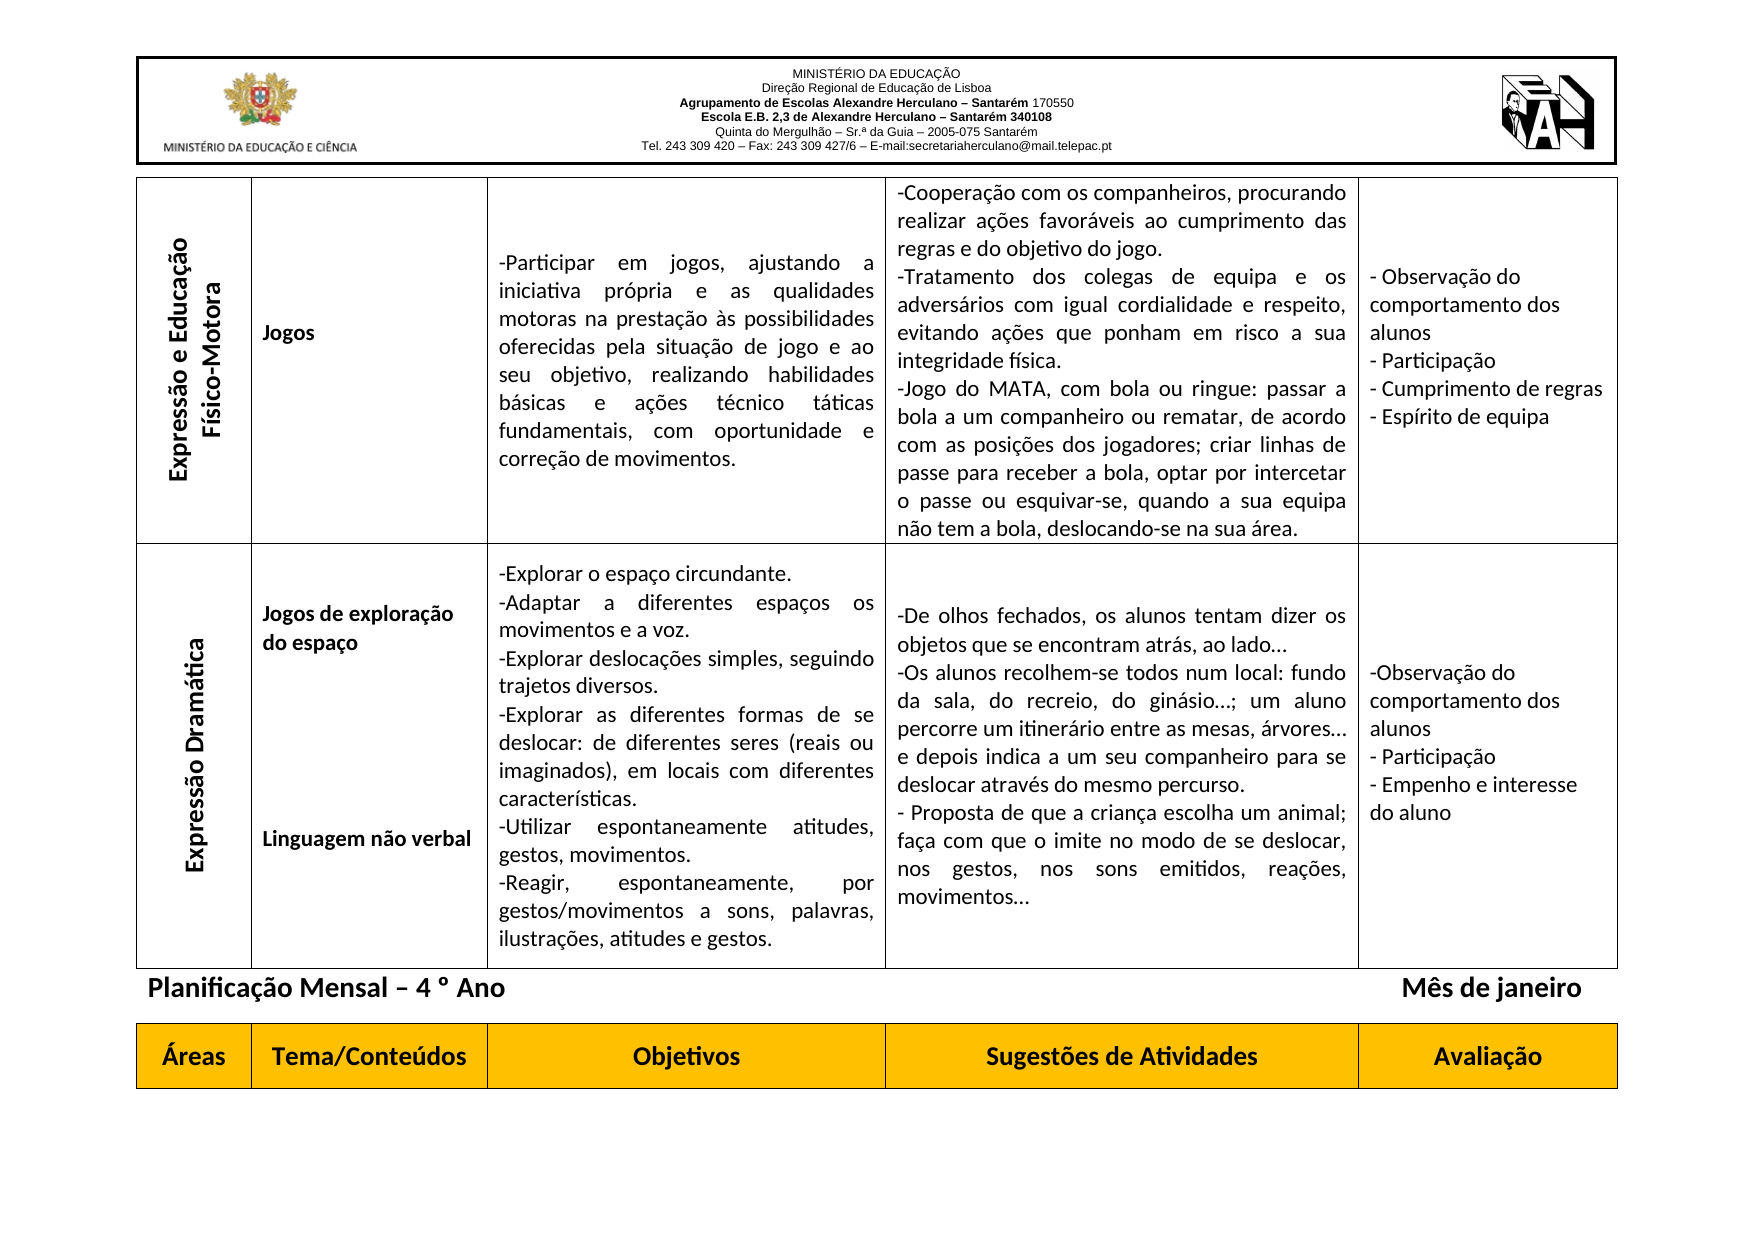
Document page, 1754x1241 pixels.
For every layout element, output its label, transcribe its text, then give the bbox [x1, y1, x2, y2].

table_cell Expressão Dramática [137, 544, 251, 968]
table_header Sugestões de Atividades [886, 1024, 1358, 1088]
picture [1498, 67, 1599, 152]
table_cell -Explorar o espaço circundante. -Adaptar a diferentes espaços os movimentos e a voz. -Explorar deslocações simples, seguindo trajetos diversos. -Explorar as diferentes formas de se deslocar: de diferentes seres (reais ou imaginados), em locais com diferentes características. -Utilizar espontaneamente atitudes, gestos, movimentos. -Reagir, espontaneamente, por gestos/movimentos a sons, palavras, ilustrações, atitudes e gestos. [488, 544, 885, 968]
table_cell -Cooperação com os companheiros, procurando realizar ações favoráveis ao cumprimento das regras e do objetivo do jogo. -Tratamento dos colegas de equipa e os adversários com igual cordialidade e respeito, evitando ações que ponham em risco a sua integridade física. -Jogo do MATA, com bola ou ringue: passar a bola a um companheiro ou rematar, de acordo com as posições dos jogadores; criar linhas de passe para receber a bola, optar por intercetar o passe ou esquivar-se, quando a sua equipa não tem a bola, deslocando-se na sua área. [886, 178, 1358, 542]
table_header Objetivos [488, 1024, 885, 1088]
text Planificação Mensal – 4 º Ano Mês de janeiro [148, 969, 1606, 1005]
table_cell Jogos [252, 178, 487, 542]
table_header Áreas [137, 1024, 251, 1088]
table_header Avaliação [1359, 1024, 1617, 1088]
picture [163, 67, 359, 153]
table_cell -Observação do comportamento dos alunos - Participação - Empenho e interesse do aluno [1359, 544, 1617, 968]
table_cell -De olhos fechados, os alunos tentam dizer os objetos que se encontram atrás, ao lado… -Os alunos recolhem-se todos num local: fundo da sala, do recreio, do ginásio…; um aluno percorre um itinerário entre as mesas, árvores… e depois indica a um seu companheiro para se deslocar através do mesmo percurso. - Proposta de que a criança escolha um animal; faça com que o imite no modo de se deslocar, nos gestos, nos sons emitidos, reações, movimentos… [886, 544, 1358, 968]
table_cell - Observação do comportamento dos alunos - Participação - Cumprimento de regras - Espírito de equipa [1359, 178, 1617, 542]
table_cell Expressão e Educação Físico-Motora [137, 178, 251, 542]
table_cell Jogos de exploração do espaço Linguagem não verbal [252, 544, 487, 968]
table_header Tema/Conteúdos [252, 1024, 487, 1088]
table_cell -Participar em jogos, ajustando a iniciativa própria e as qualidades motoras na prestação às possibilidades oferecidas pela situação de jogo e ao seu objetivo, realizando habilidades básicas e ações técnico táticas fundamentais, com oportunidade e correção de movimentos. [488, 178, 885, 542]
